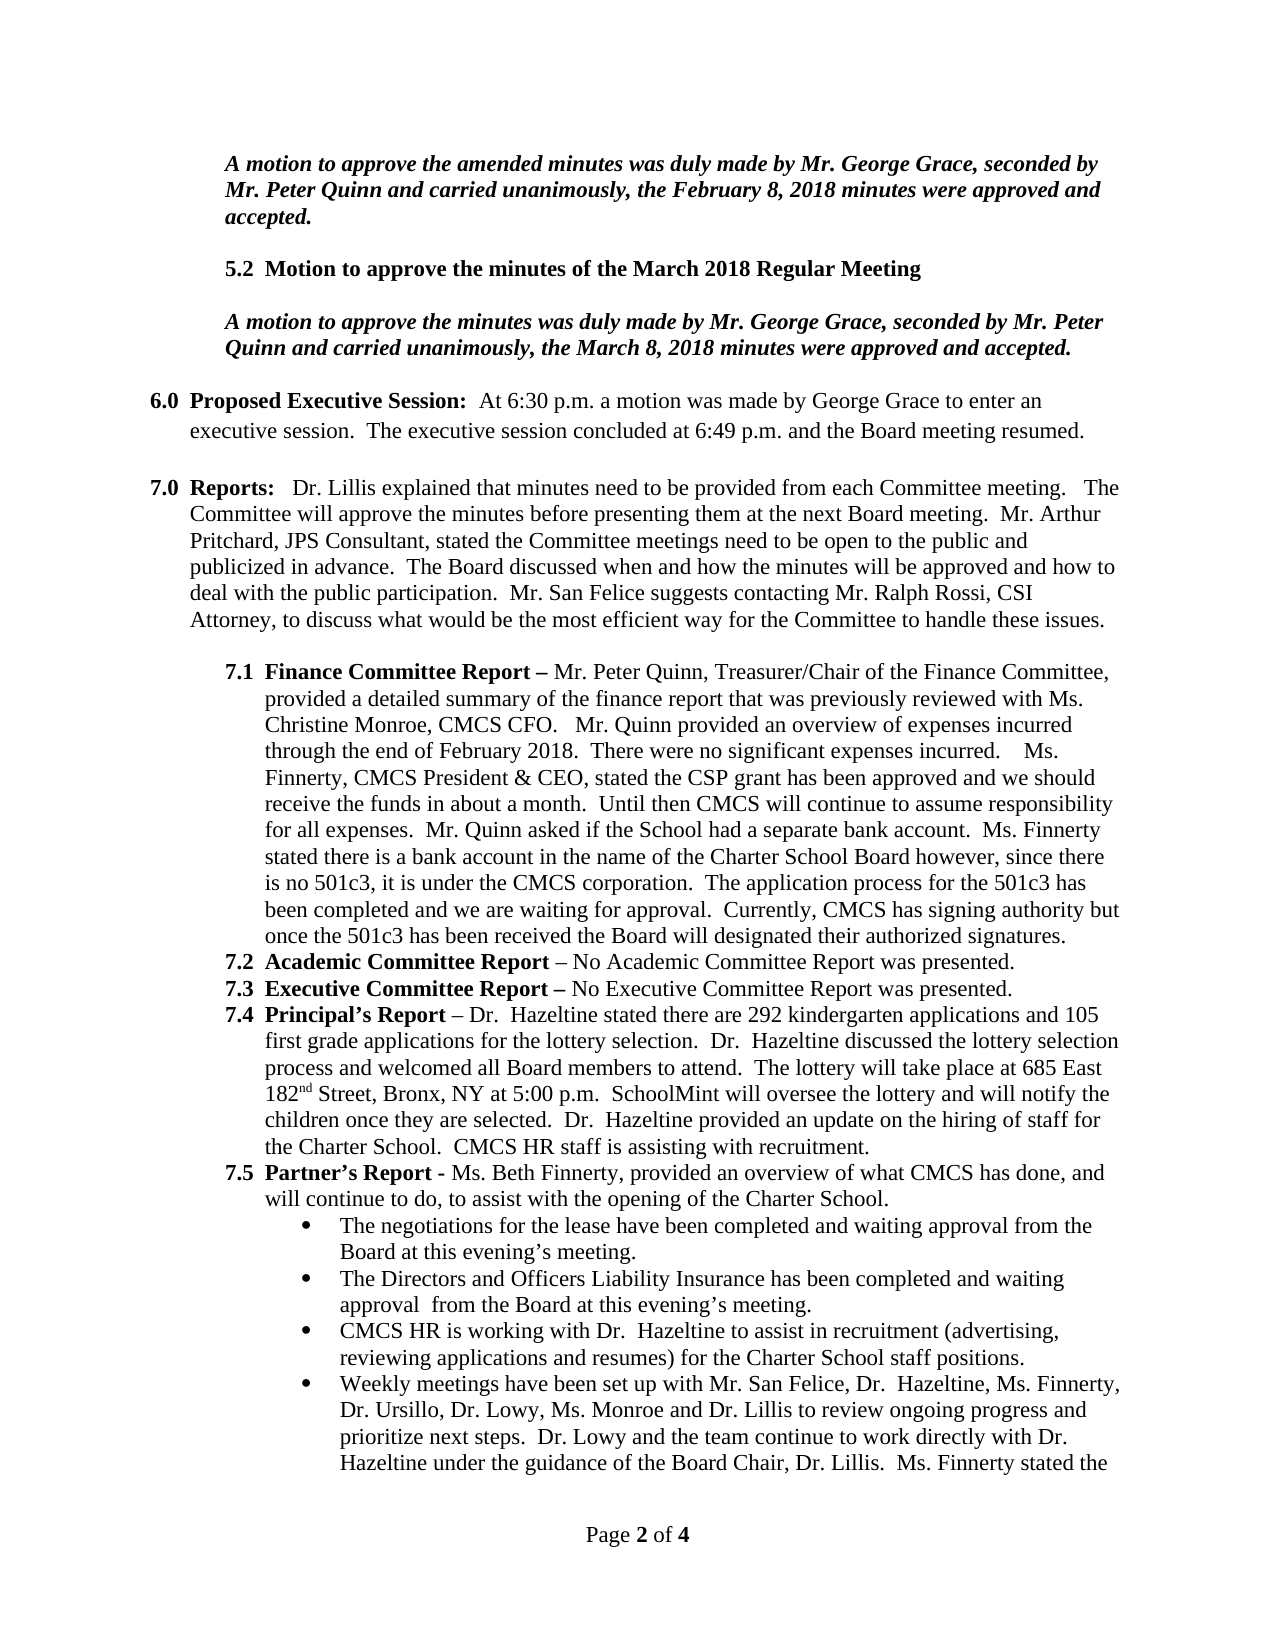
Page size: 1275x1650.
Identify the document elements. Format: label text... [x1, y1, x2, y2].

list Principal’s Report – Dr. Hazeltine stated there are 292 kindergarten applications and 105 first grade applications for the lottery selection. Dr. Hazeltine discussed the lottery selection process and welcomed all Board members to attend. The lottery will take place at 685 East 182nd Street, Bronx, NY at 5:00 p.m. SchoolMint will oversee the lottery and will notify the children once they are selected. Dr. Hazeltine provided an update on the hiring of staff for the Charter School. CMCS HR staff is assisting with recruitment. [225, 1001, 1125, 1159]
list Finance Committee Report – Mr. Peter Quinn, Treasurer/Chair of the Finance Committee, provided a detailed summary of the finance report that was previously reviewed with Ms. Christine Monroe, CMCS CFO. Mr. Quinn provided an overview of expenses incurred through the end of February 2018. There were no significant expenses incurred. Ms. Finnerty, CMCS President & CEO, stated the CSP grant has been approved and we should receive the funds in about a month. Until then CMCS will continue to assume responsibility for all expenses. Mr. Quinn asked if the School had a separate bank account. Ms. Finnerty stated there is a bank account in the name of the Charter School Board however, since there is no 501c3, it is under the CMCS corporation. The application process for the 501c3 has been completed and we are waiting for approval. Currently, CMCS has signing authority but once the 501c3 has been received the Board will designated their authorized signatures. [225, 658, 1125, 948]
text A motion to approve the amended minutes was duly made by Mr. George Grace, seconded by Mr. Peter Quinn and carried unanimously, the February 8, 2018 minutes were approved and accepted. [225, 150, 1125, 229]
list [302, 1370, 1125, 1475]
list Partner’s Report - Ms. Beth Finnerty, provided an overview of what CMCS has done, and will continue to do, to assist with the opening of the Charter School. [225, 1159, 1125, 1212]
list Proposed Executive Session: At 6:30 p.m. a motion was made by George Grace to enter an executive session. The executive session concluded at 6:49 p.m. and the Board meeting resumed. [150, 387, 1125, 444]
list Motion to approve the minutes of the March 2018 Regular Meeting [225, 255, 1125, 282]
list The negotiations for the lease have been completed and waiting approval from the Board at this evening’s meeting. [302, 1212, 1125, 1264]
list The Directors and Officers Liability Insurance has been completed and waiting approval from the Board at this evening’s meeting. [302, 1264, 1125, 1317]
list Executive Committee Report – No Executive Committee Report was presented. [225, 975, 1125, 1001]
list CMCS HR is working with Dr. Hazeltine to assist in recruitment (advertising, reviewing applications and resumes) for the Charter School staff positions. [302, 1317, 1125, 1370]
list Reports: Dr. Lillis explained that minutes need to be provided from each Committee meeting. The Committee will approve the minutes before presenting them at the next Board meeting. Mr. Arthur Pritchard, JPS Consultant, stated the Committee meetings need to be open to the public and publicized in advance. The Board discussed when and how the minutes will be approved and how to deal with the public participation. Mr. San Felice suggests contacting Mr. Ralph Rossi, CSI Attorney, to discuss what would be the most efficient way for the Committee to handle these issues. [150, 474, 1125, 632]
text A motion to approve the minutes was duly made by Mr. George Grace, seconded by Mr. Peter Quinn and carried unanimously, the March 8, 2018 minutes were approved and accepted. [225, 308, 1125, 361]
list Academic Committee Report – No Academic Committee Report was presented. [225, 948, 1125, 975]
